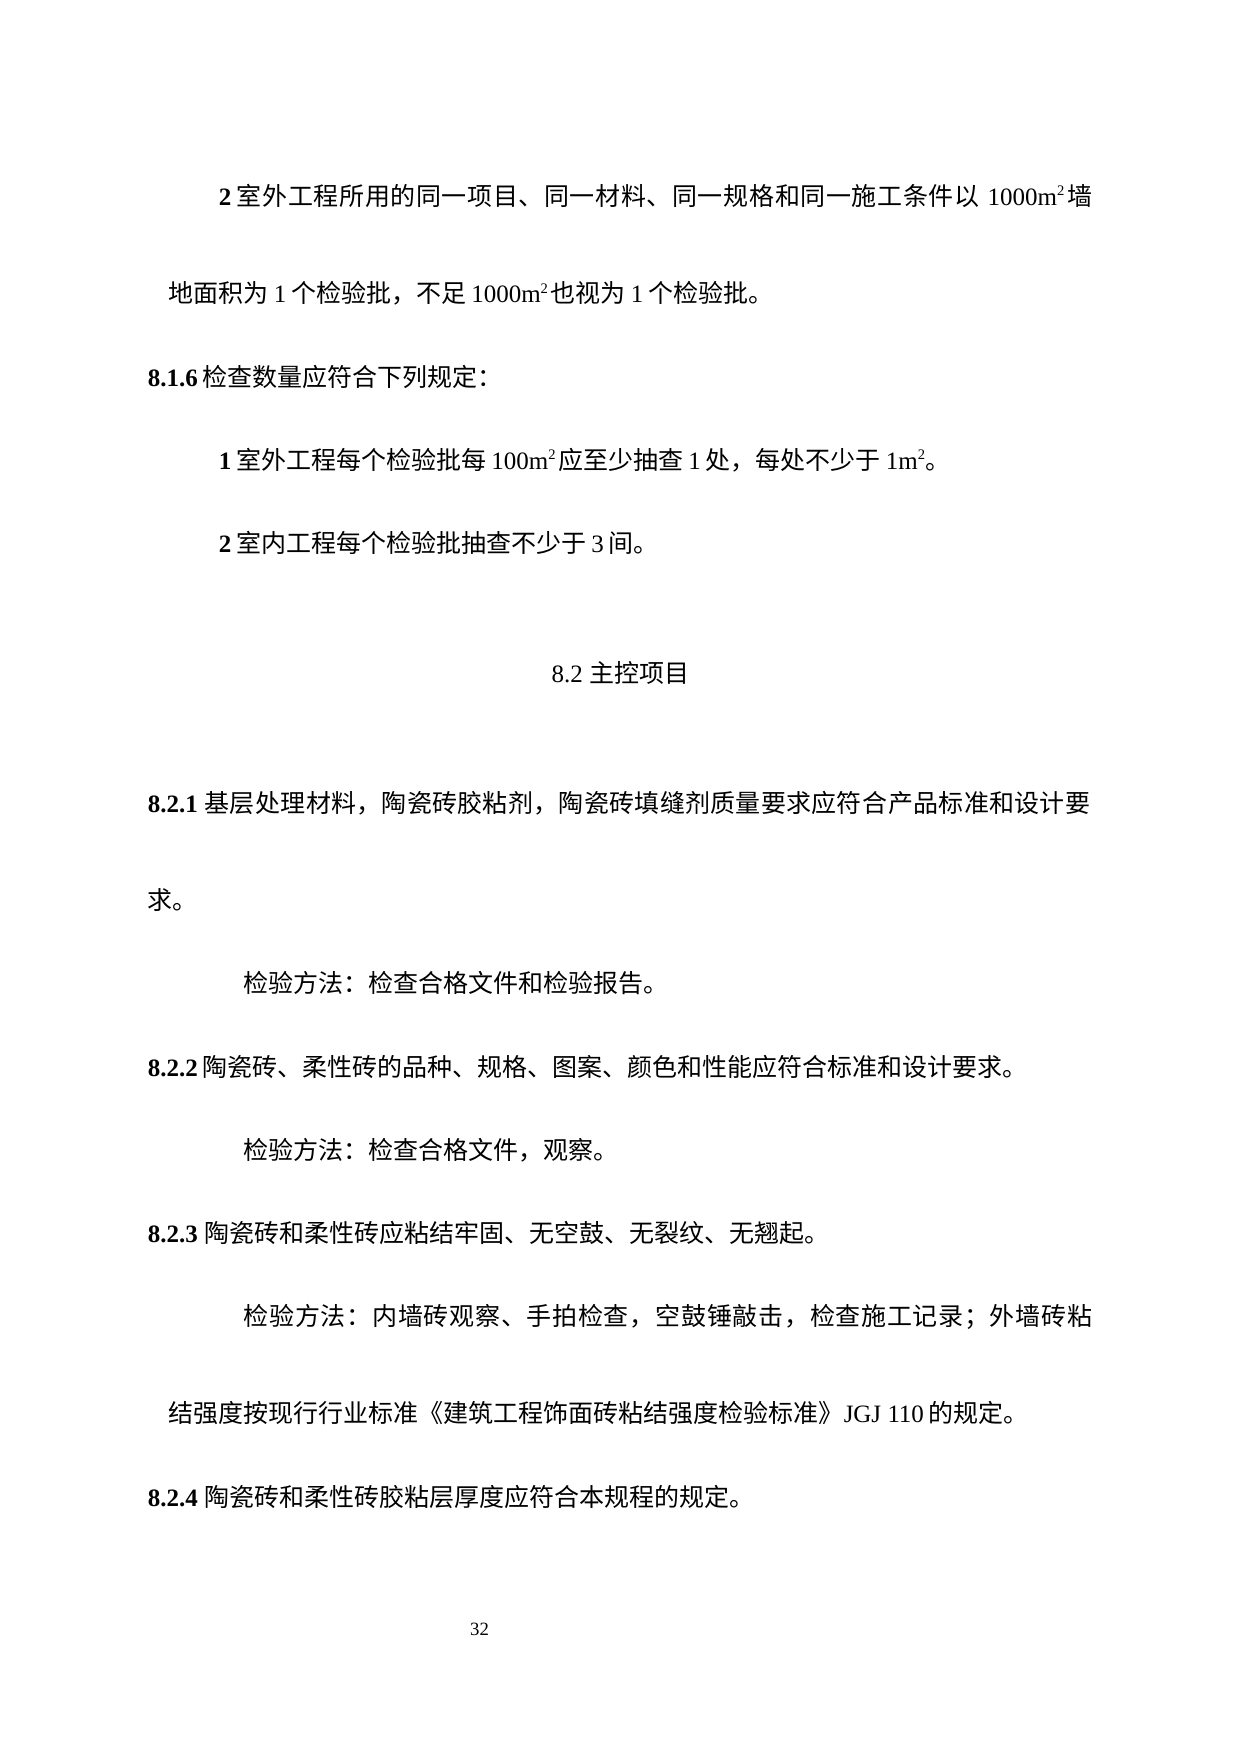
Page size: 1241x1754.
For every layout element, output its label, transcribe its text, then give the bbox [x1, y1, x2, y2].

text 检验方法：检查合格文件和检验报告。 [168, 949, 1093, 1014]
subtitle 8.2 主控项目 [148, 639, 1093, 704]
text 8.2.1 基层处理材料，陶瓷砖胶粘剂，陶瓷砖填缝剂质量要求应符合产品标准和设计要求。 [148, 769, 1093, 931]
text 1室外工程每个检验批每100m2应至少抽查1处，每处不少于1m2。 [168, 426, 1093, 491]
text 检验方法：内墙砖观察、手拍检查，空鼓锤敲击，检查施工记录；外墙砖粘结强度按现行行业标准《建筑工程饰面砖粘结强度检验标准》JGJ 110的规定。 [168, 1282, 1093, 1444]
text 检验方法：检查合格文件，观察。 [168, 1116, 1093, 1181]
text 8.2.3 陶瓷砖和柔性砖应粘结牢固、无空鼓、无裂纹、无翘起。 [148, 1199, 1093, 1264]
text 8.2.2陶瓷砖、柔性砖的品种、规格、图案、颜色和性能应符合标准和设计要求。 [148, 1033, 1093, 1098]
text 8.1.6检查数量应符合下列规定： [148, 343, 1093, 408]
text 2室外工程所用的同一项目、同一材料、同一规格和同一施工条件以1000m2墙地面积为1个检验批，不足1000m2也视为1个检验批。 [168, 162, 1093, 324]
text 8.2.4 陶瓷砖和柔性砖胶粘层厚度应符合本规程的规定。 [148, 1463, 1093, 1528]
text 2室内工程每个检验批抽查不少于3间。 [168, 509, 1093, 574]
